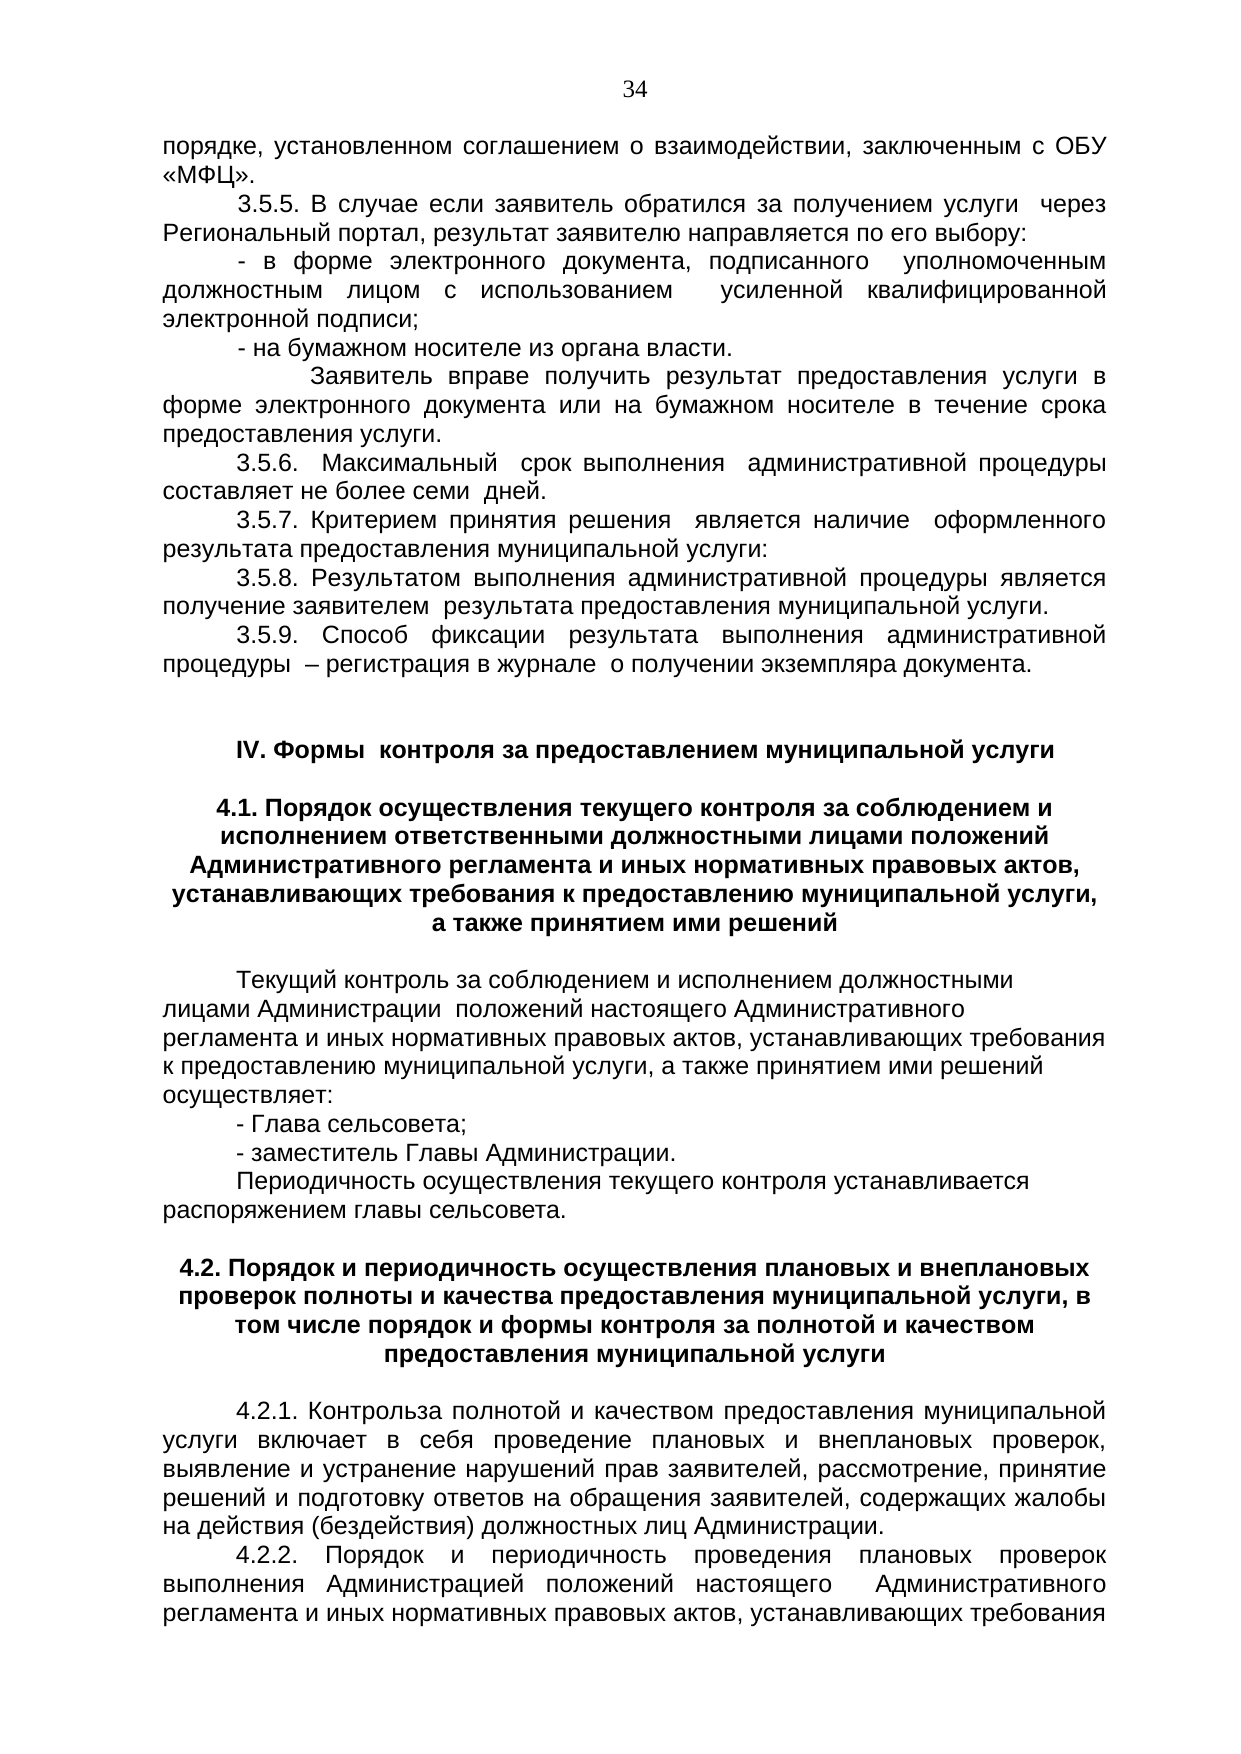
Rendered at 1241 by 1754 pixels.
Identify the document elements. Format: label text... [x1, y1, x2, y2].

text 4.2. Порядок и периодичность осуществления плановых и внеплановых проверок полноты и качества предоставления муниципальной услуги, в том числе порядок и формы контроля за полнотой и качеством предоставления муниципальной услуги [162, 1253, 1107, 1368]
text 3.5.5. В случае если заявитель обратился за получением услуги через Региональный портал, результат заявителю направляется по его выбору: [162, 189, 1107, 246]
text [162, 1540, 1107, 1626]
text 3.5.8. Результатом выполнения административной процедуры является получение заявителем результата предоставления муниципальной услуги. [162, 563, 1107, 620]
text 3.5.7. Критерием принятия решения является наличие оформленного результата предоставления муниципальной услуги: [162, 505, 1107, 563]
text 4.1. Порядок осуществления текущего контроля за соблюдением и исполнением ответственными должностными лицами положений Административного регламента и иных нормативных правовых актов, устанавливающих требования к предоставлению муниципальной услуги, а также принятием ими решений [162, 793, 1107, 936]
text Текущий контроль за соблюдением и исполнением должностными лицами Администрации положений настоящего Административного регламента и иных нормативных правовых актов, устанавливающих требования к предоставлению муниципальной услуги, а также принятием ими решений осуществляет: [162, 965, 1107, 1109]
text - на бумажном носителе из органа власти. [162, 333, 1107, 361]
text - в форме электронного документа, подписанного уполномоченным должностным лицом с использованием усиленной квалифицированной электронной подписи; [162, 246, 1107, 333]
text 4.2.1. Контрольза полнотой и качеством предоставления муниципальной услуги включает в себя проведение плановых и внеплановых проверок, выявление и устранение нарушений прав заявителей, рассмотрение, принятие решений и подготовку ответов на обращения заявителей, содержащих жалобы на действия (бездействия) должностных лиц Администрации. [162, 1396, 1107, 1540]
text - заместитель Главы Администрации. [162, 1138, 1107, 1166]
text Заявитель вправе получить результат предоставления услуги в форме электронного документа или на бумажном носителе в течение срока предоставления услуги. [162, 361, 1107, 448]
text Периодичность осуществления текущего контроля устанавливается распоряжением главы сельсовета. [162, 1166, 1107, 1224]
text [162, 131, 1107, 189]
text 3.5.9. Способ фиксации результата выполнения административной процедуры – регистрация в журнале о получении экземпляра документа. [162, 620, 1107, 678]
text - Глава сельсовета; [162, 1109, 1107, 1138]
text 3.5.6. Максимальный срок выполнения административной процедуры составляет не более семи дней. [162, 448, 1107, 505]
text IV. Формы контроля за предоставлением муниципальной услуги [162, 735, 1107, 764]
